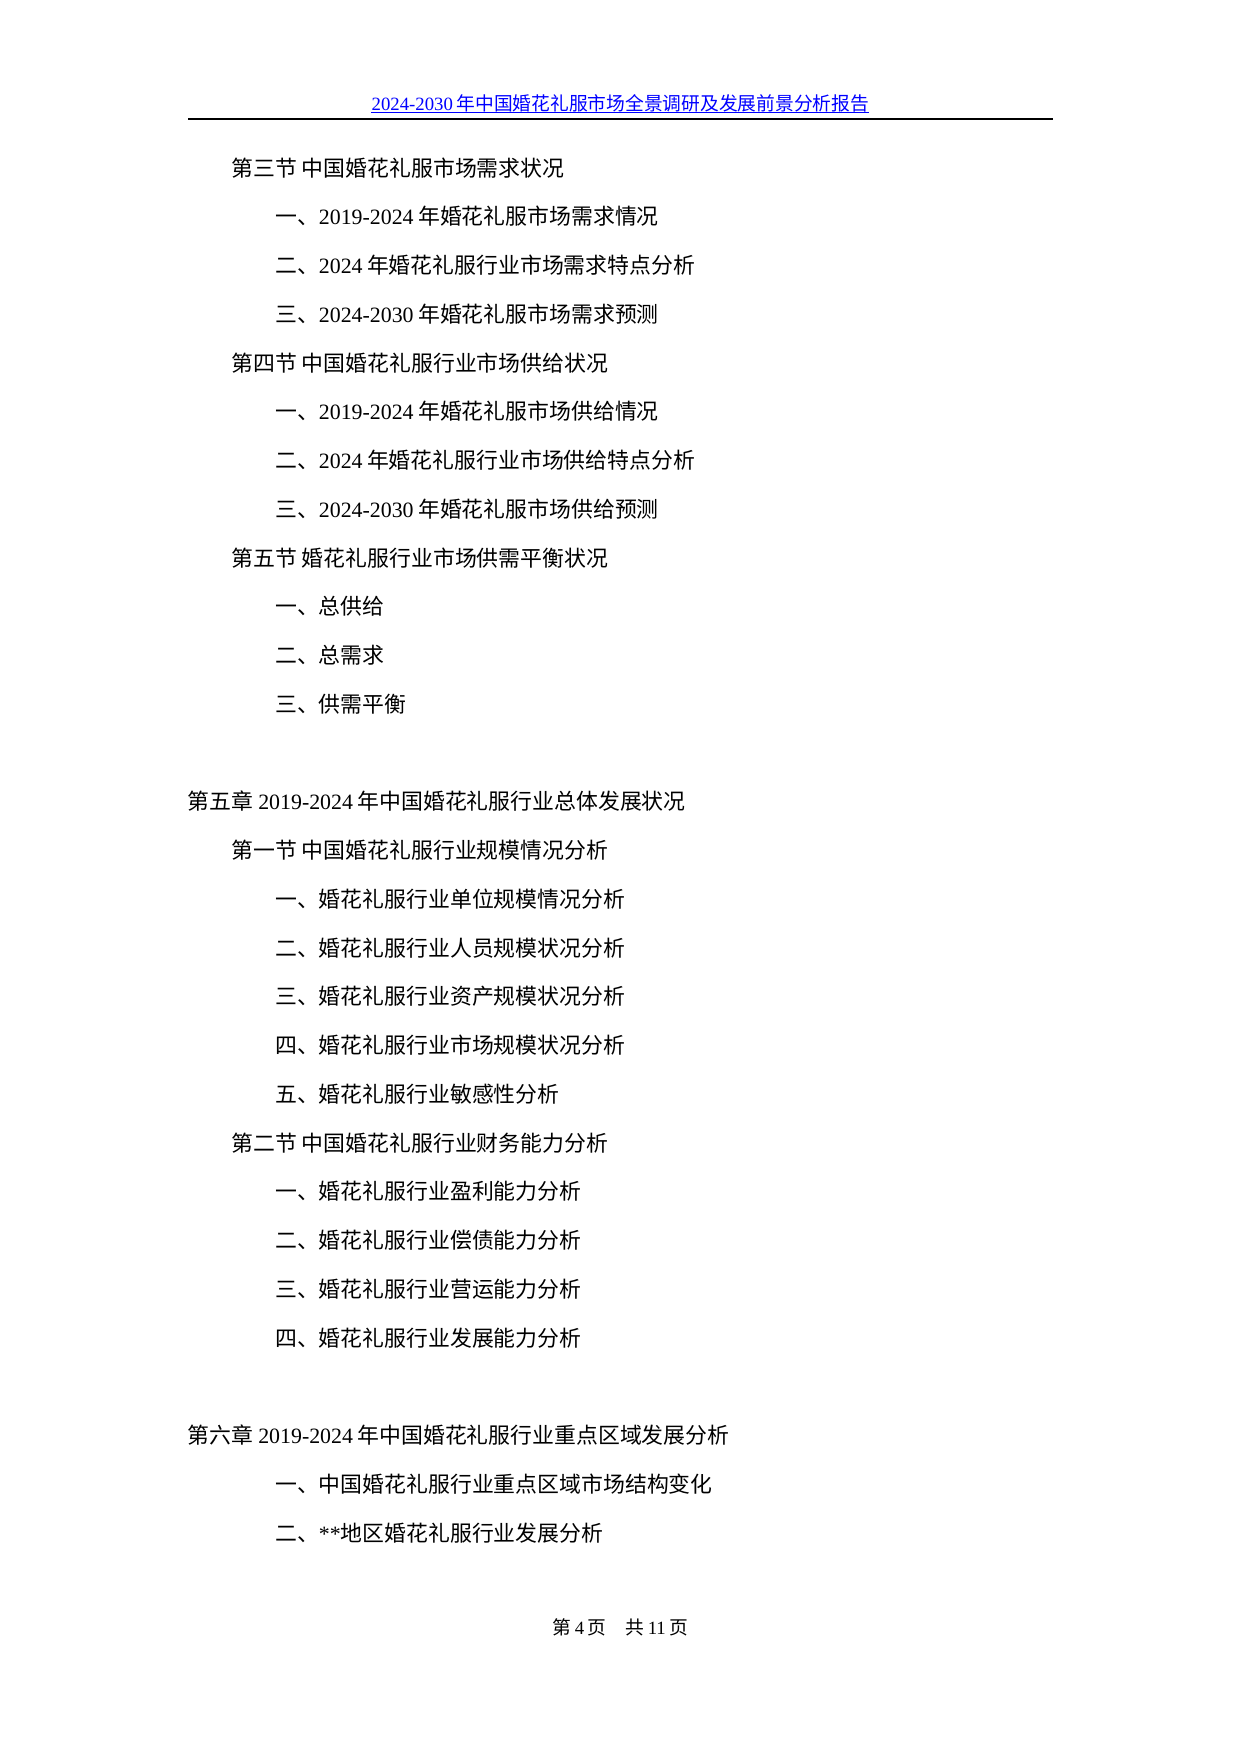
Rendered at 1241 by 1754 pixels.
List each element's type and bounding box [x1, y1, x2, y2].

text [187, 150, 1053, 1548]
